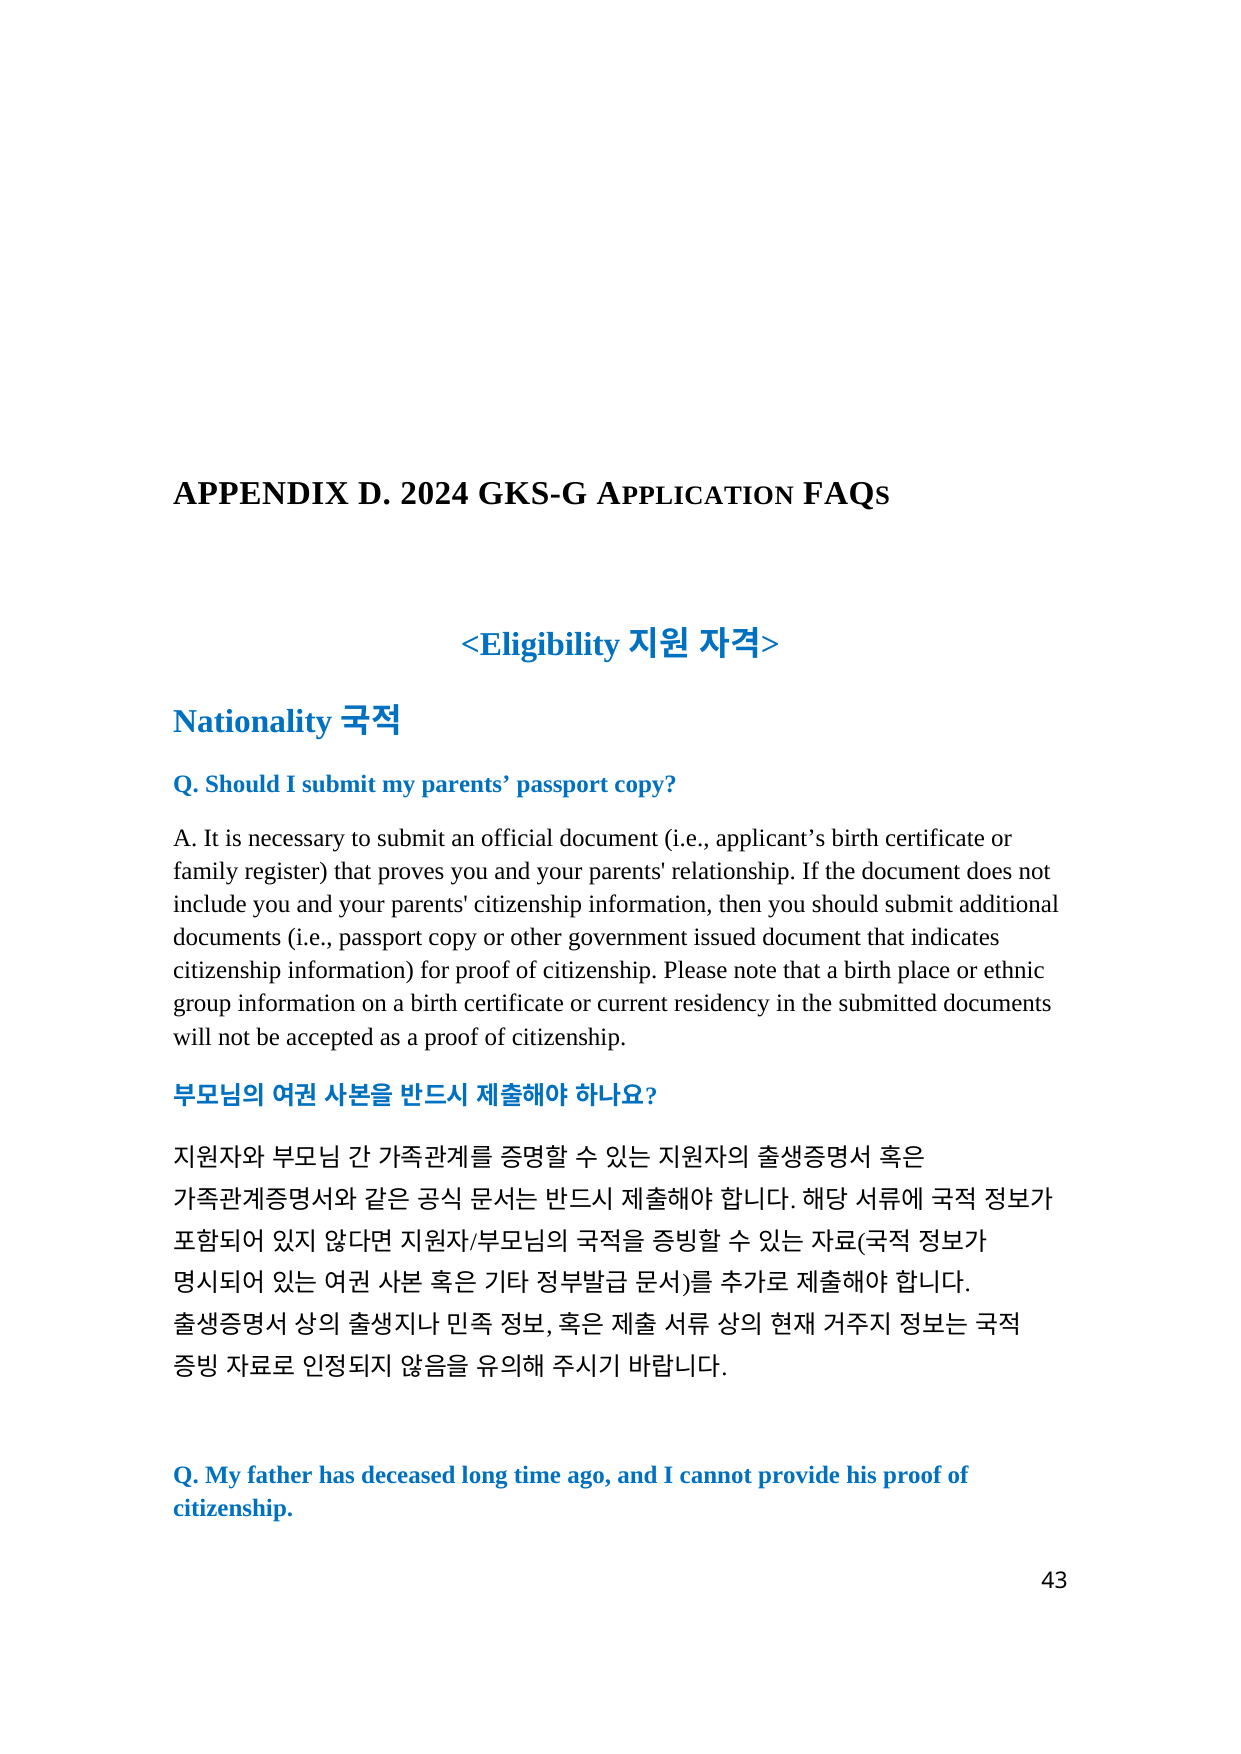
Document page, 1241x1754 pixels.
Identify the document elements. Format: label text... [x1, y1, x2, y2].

text Q. Should I submit my parents’ passport copy? [173, 769, 1067, 798]
text 부모님의 여권 사본을 반드시 제출해야 하나요? [173, 1075, 1067, 1112]
subtitle APPENDIX D. 2024 GKS-G Application FAQs [173, 473, 1067, 512]
text 지원자와 부모님 간 가족관계를 증명할 수 있는 지원자의 출생증명서 혹은 가족관계증명서와 같은 공식 문서는 반드시 제출해야 합니다. 해당 서류에 국적 정보가 포함되어 있지 않다면 지원자/부모님의 국적을 증빙할 수 있는 자료(국적 정보가 명시되어 있는 여권 사본 혹은 기타 정부발급 문서)를 추가로 제출해야 합니다. 출생증명서 상의 출생지나 민족 정보, 혹은 제출 서류 상의 현재 거주지 정보는 국적 증빙 자료로 인정되지 않음을 유의해 주시기 바랍니다. [173, 1138, 1067, 1382]
text Nationality 국적 [173, 693, 1067, 742]
text A. It is necessary to submit an official document (i.e., applicant’s birth certificate or family register) that proves you and your parents' relationship. If the document does not include you and your parents' citizenship information, then you should submit additional documents (i.e., passport copy or other government issued document that indicates citizenship information) for proof of citizenship. Please note that a birth place or ethnic group information on a birth certificate or current residency in the submitted documents will not be accepted as a proof of citizenship. [173, 823, 1067, 1050]
text Q. My father has deceased long time ago, and I cannot provide his proof of citizenship. [173, 1460, 1067, 1522]
text <Eligibility 지원 자격> [173, 617, 1067, 665]
